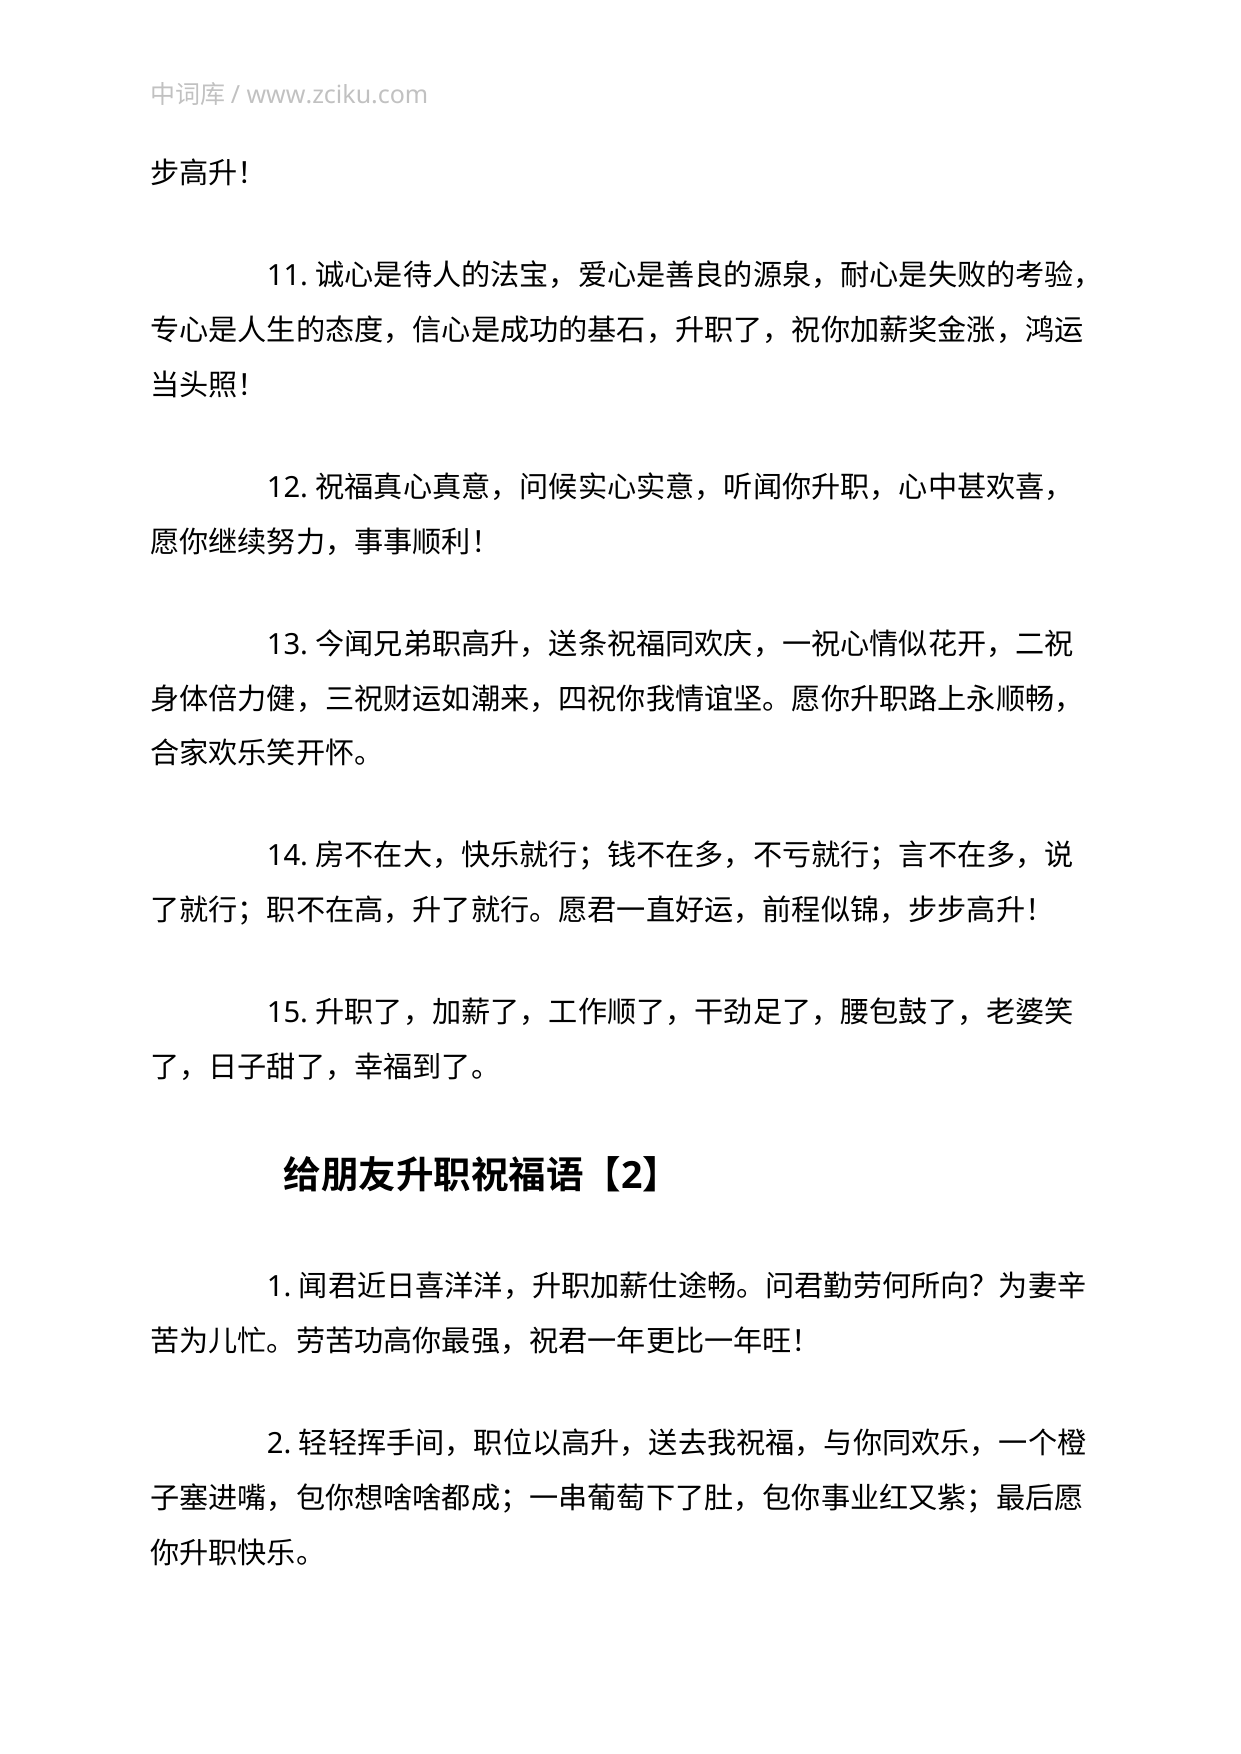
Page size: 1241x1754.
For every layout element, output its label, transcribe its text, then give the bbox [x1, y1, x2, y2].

text 15. 升职了，加薪了，工作顺了，干劲足了，腰包鼓了，老婆笑了，日子甜了，幸福到了。 [150, 989, 1090, 1086]
text 1. 闻君近日喜洋洋，升职加薪仕途畅。问君勤劳何所向？为妻辛苦为儿忙。劳苦功高你最强，祝君一年更比一年旺！ [150, 1263, 1090, 1360]
text 给朋友升职祝福语【2】 [150, 1145, 1090, 1200]
text 14. 房不在大，快乐就行；钱不在多，不亏就行；言不在多，说了就行；职不在高，升了就行。愿君一直好运，前程似锦，步步高升！ [150, 832, 1090, 929]
text 13. 今闻兄弟职高升，送条祝福同欢庆，一祝心情似花开，二祝身体倍力健，三祝财运如潮来，四祝你我情谊坚。愿你升职路上永顺畅，合家欢乐笑开怀。 [150, 620, 1090, 772]
text 2. 轻轻挥手间，职位以高升，送去我祝福，与你同欢乐，一个橙子塞进嘴，包你想啥啥都成；一串葡萄下了肚，包你事业红又紫；最后愿你升职快乐。 [150, 1420, 1090, 1572]
text 12. 祝福真心真意，问候实心实意，听闻你升职，心中甚欢喜，愿你继续努力，事事顺利！ [150, 463, 1090, 561]
text 11. 诚心是待人的法宝，爱心是善良的源泉，耐心是失败的考验，专心是人生的态度，信心是成功的基石，升职了，祝你加薪奖金涨，鸿运当头照！ [150, 252, 1090, 404]
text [150, 150, 1090, 192]
